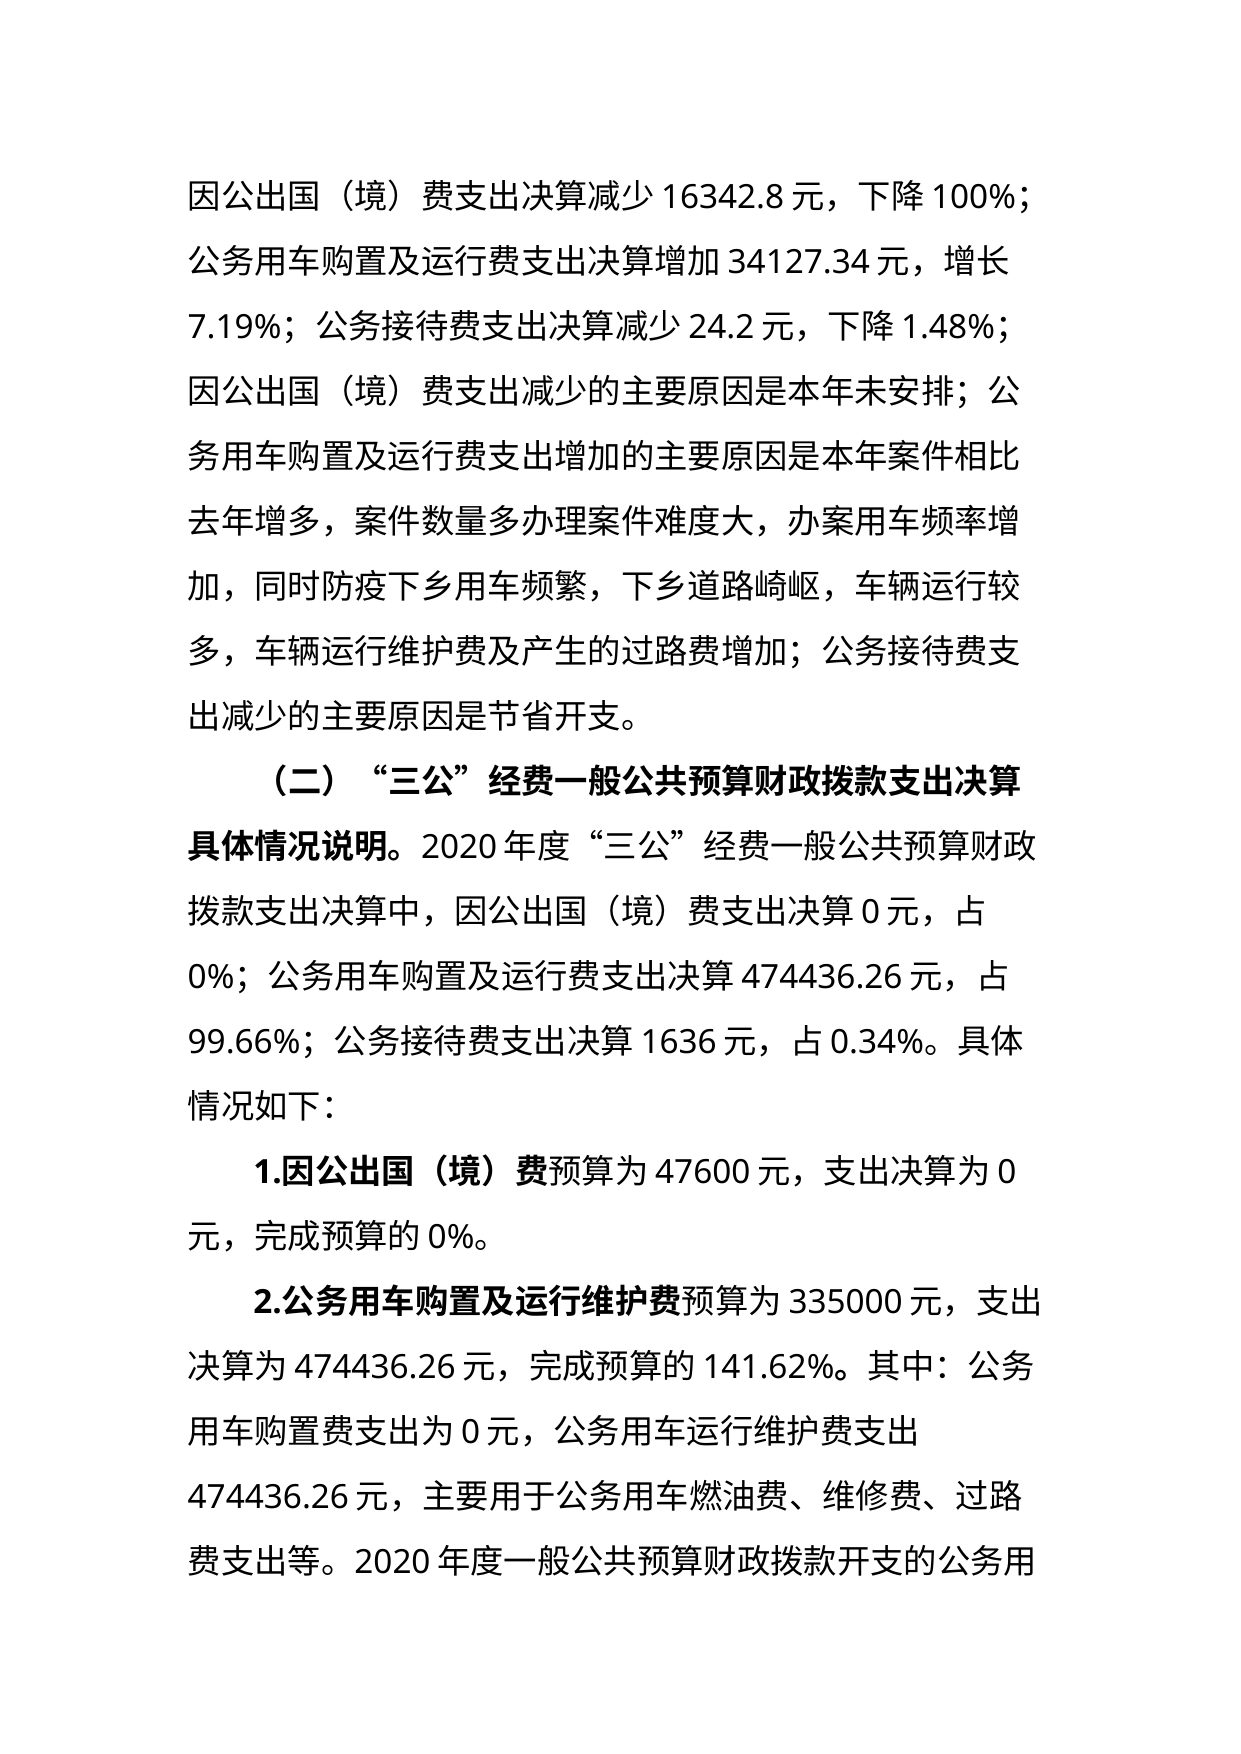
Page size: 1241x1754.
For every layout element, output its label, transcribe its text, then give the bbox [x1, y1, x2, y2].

text （二）“三公”经费一般公共预算财政拨款支出决算具体情况说明。2020年度“三公”经费一般公共预算财政拨款支出决算中，因公出国（境）费支出决算0元，占0%；公务用车购置及运行费支出决算474436.26元，占99.66%；公务接待费支出决算1636元，占0.34%。具体情况如下： [187, 747, 1053, 1137]
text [187, 1267, 1053, 1592]
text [187, 162, 1053, 747]
text 1.因公出国（境）费预算为47600元，支出决算为0元，完成预算的0%。 [187, 1137, 1053, 1267]
